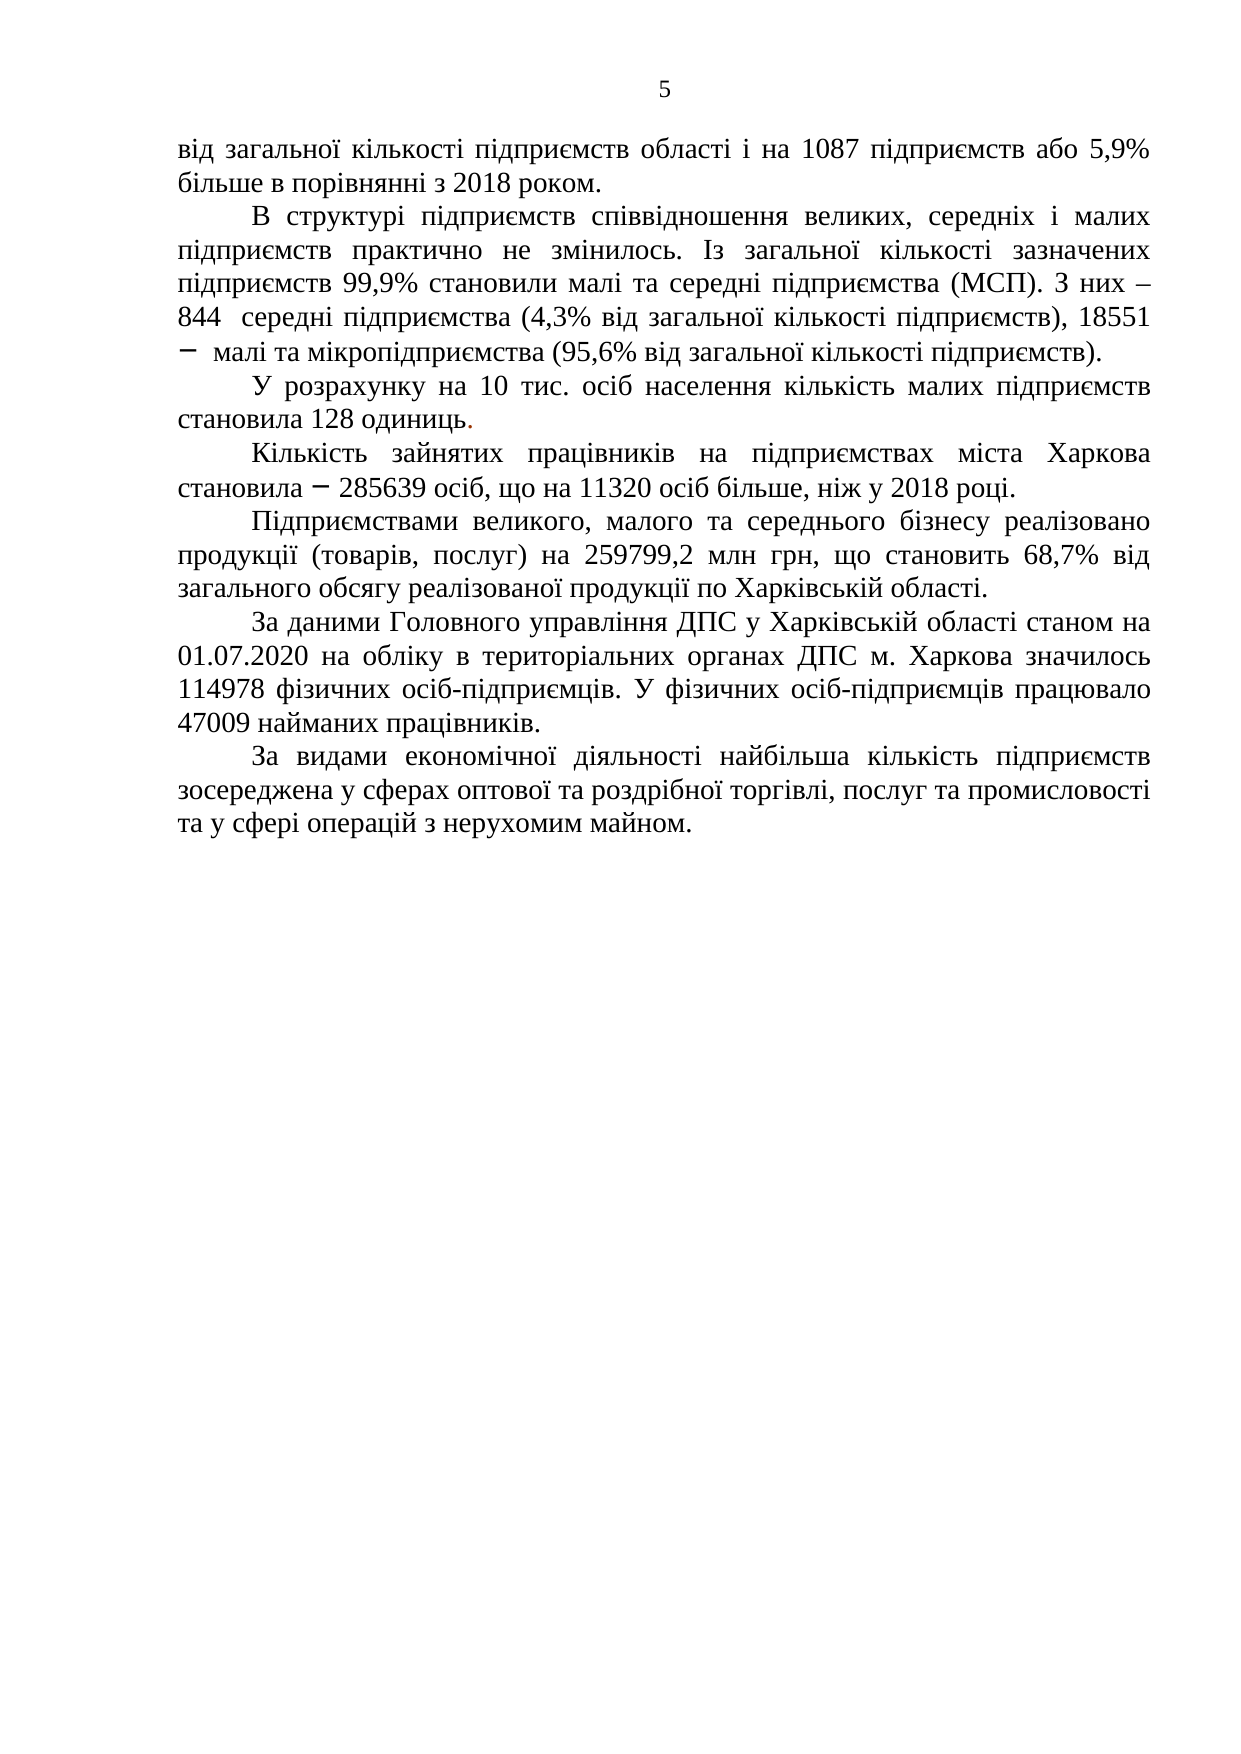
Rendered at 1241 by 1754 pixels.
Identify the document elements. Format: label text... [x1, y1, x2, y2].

text У розрахунку на 10 тис. осіб населення кількість малих підприємств становила 128 одиниць. [177, 368, 1152, 435]
text Підприємствами великого, малого та середнього бізнесу реалізовано продукції (товарів, послуг) на 259799,2 млн грн, що становить 68,7% від загального обсягу реалізованої продукції по Харківській області. [177, 503, 1152, 604]
text За видами економічної діяльності найбільша кількість підприємств зосереджена у сферах оптової та роздрібної торгівлі, послуг та промисловості та у сфері операцій з нерухомим майном. [177, 738, 1152, 839]
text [177, 131, 1152, 198]
text За даними Головного управління ДПС у Харківській області станом на 01.07.2020 на обліку в територіальних органах ДПС м. Харкова значилось 114978 фізичних осіб-підприємців. У фізичних осіб-підприємців працювало 47009 найманих працівників. [177, 604, 1152, 738]
text Кількість зайнятих працівників на підприємствах міста Харкова становила ‒ 285639 осіб, що на 11320 осіб більше, ніж у 2018 році. [177, 435, 1152, 503]
text В структурі підприємств співвідношення великих, середніх і малих підприємств практично не змінилось. Із загальної кількості зазначених підприємств 99,9% становили малі та середні підприємства (МСП). З них – 844 середні підприємства (4,3% від загальної кількості підприємств), 18551 ‒ малі та мікропідприємства (95,6% від загальної кількості підприємств). [177, 198, 1152, 368]
